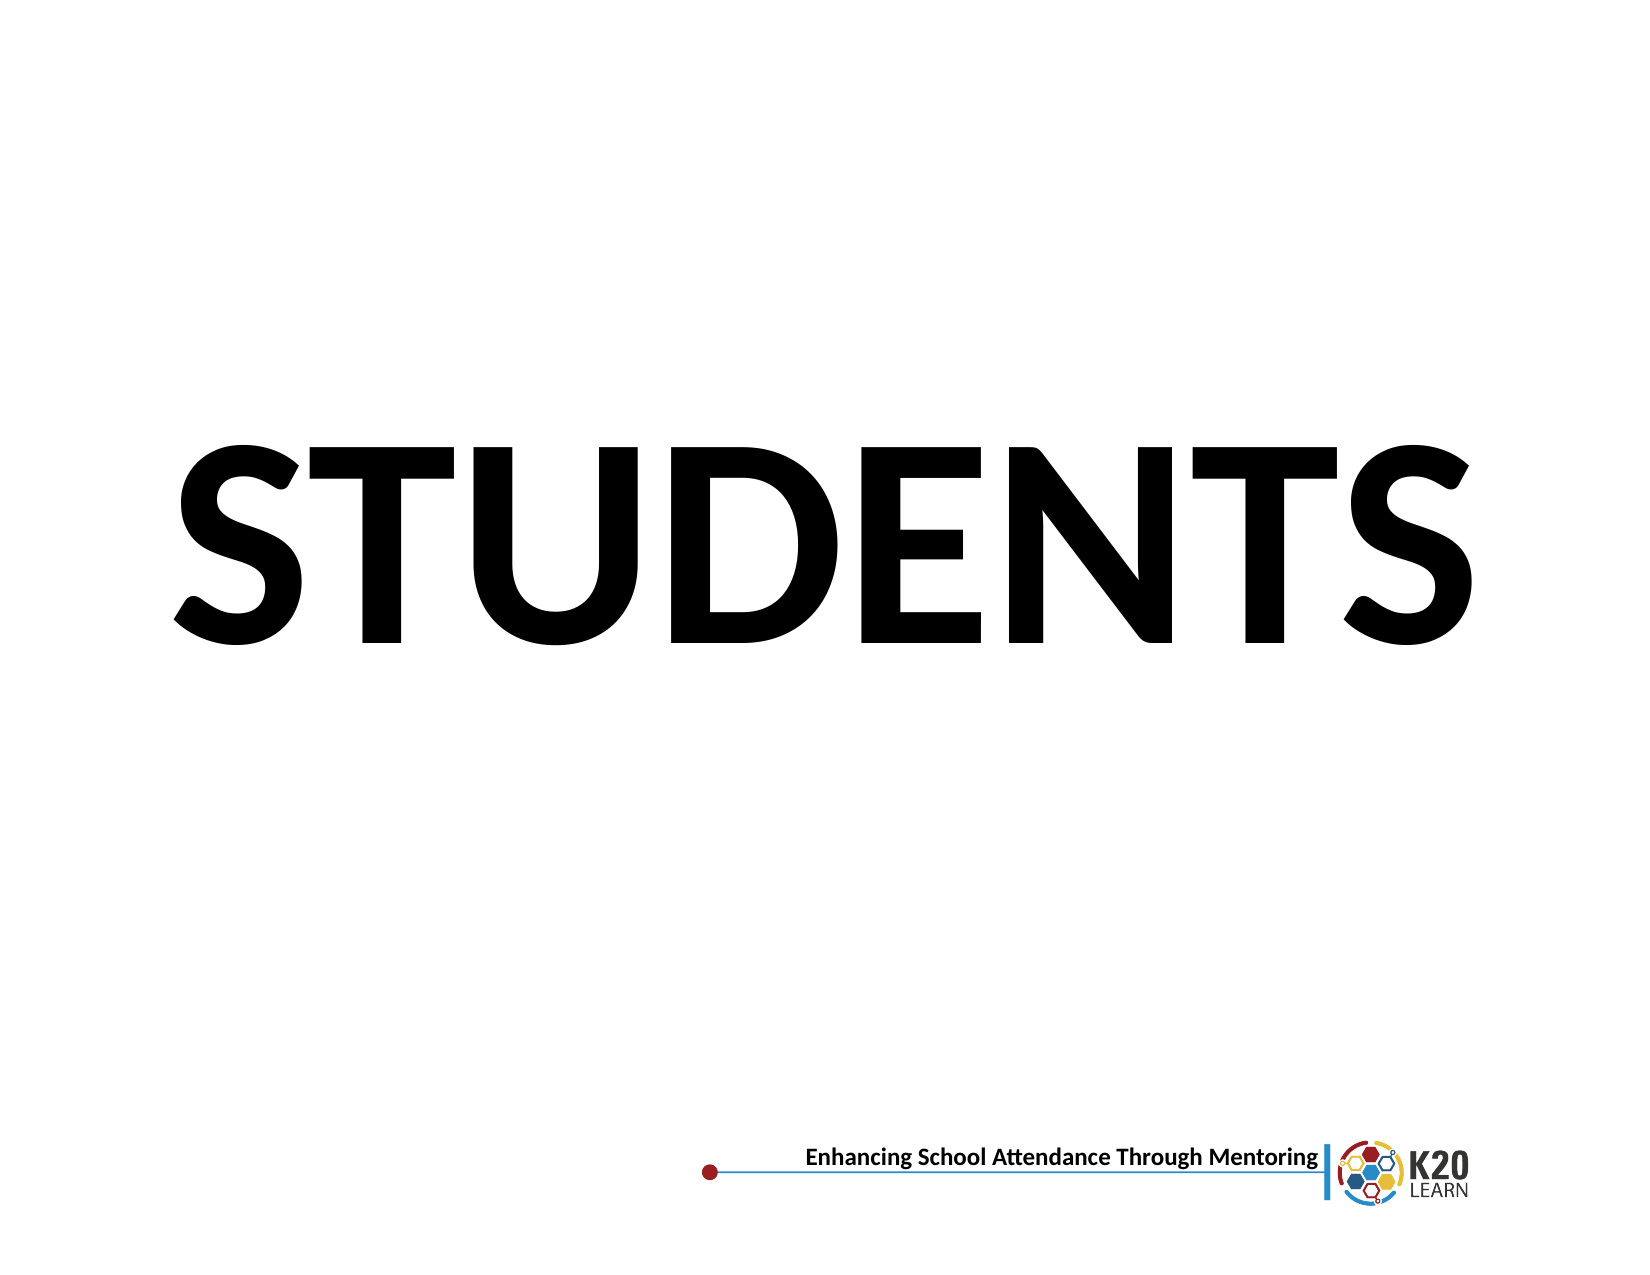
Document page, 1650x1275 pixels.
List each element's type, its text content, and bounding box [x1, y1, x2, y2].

picture [685, 1132, 1490, 1216]
text STUDENTS [150, 350, 1500, 718]
